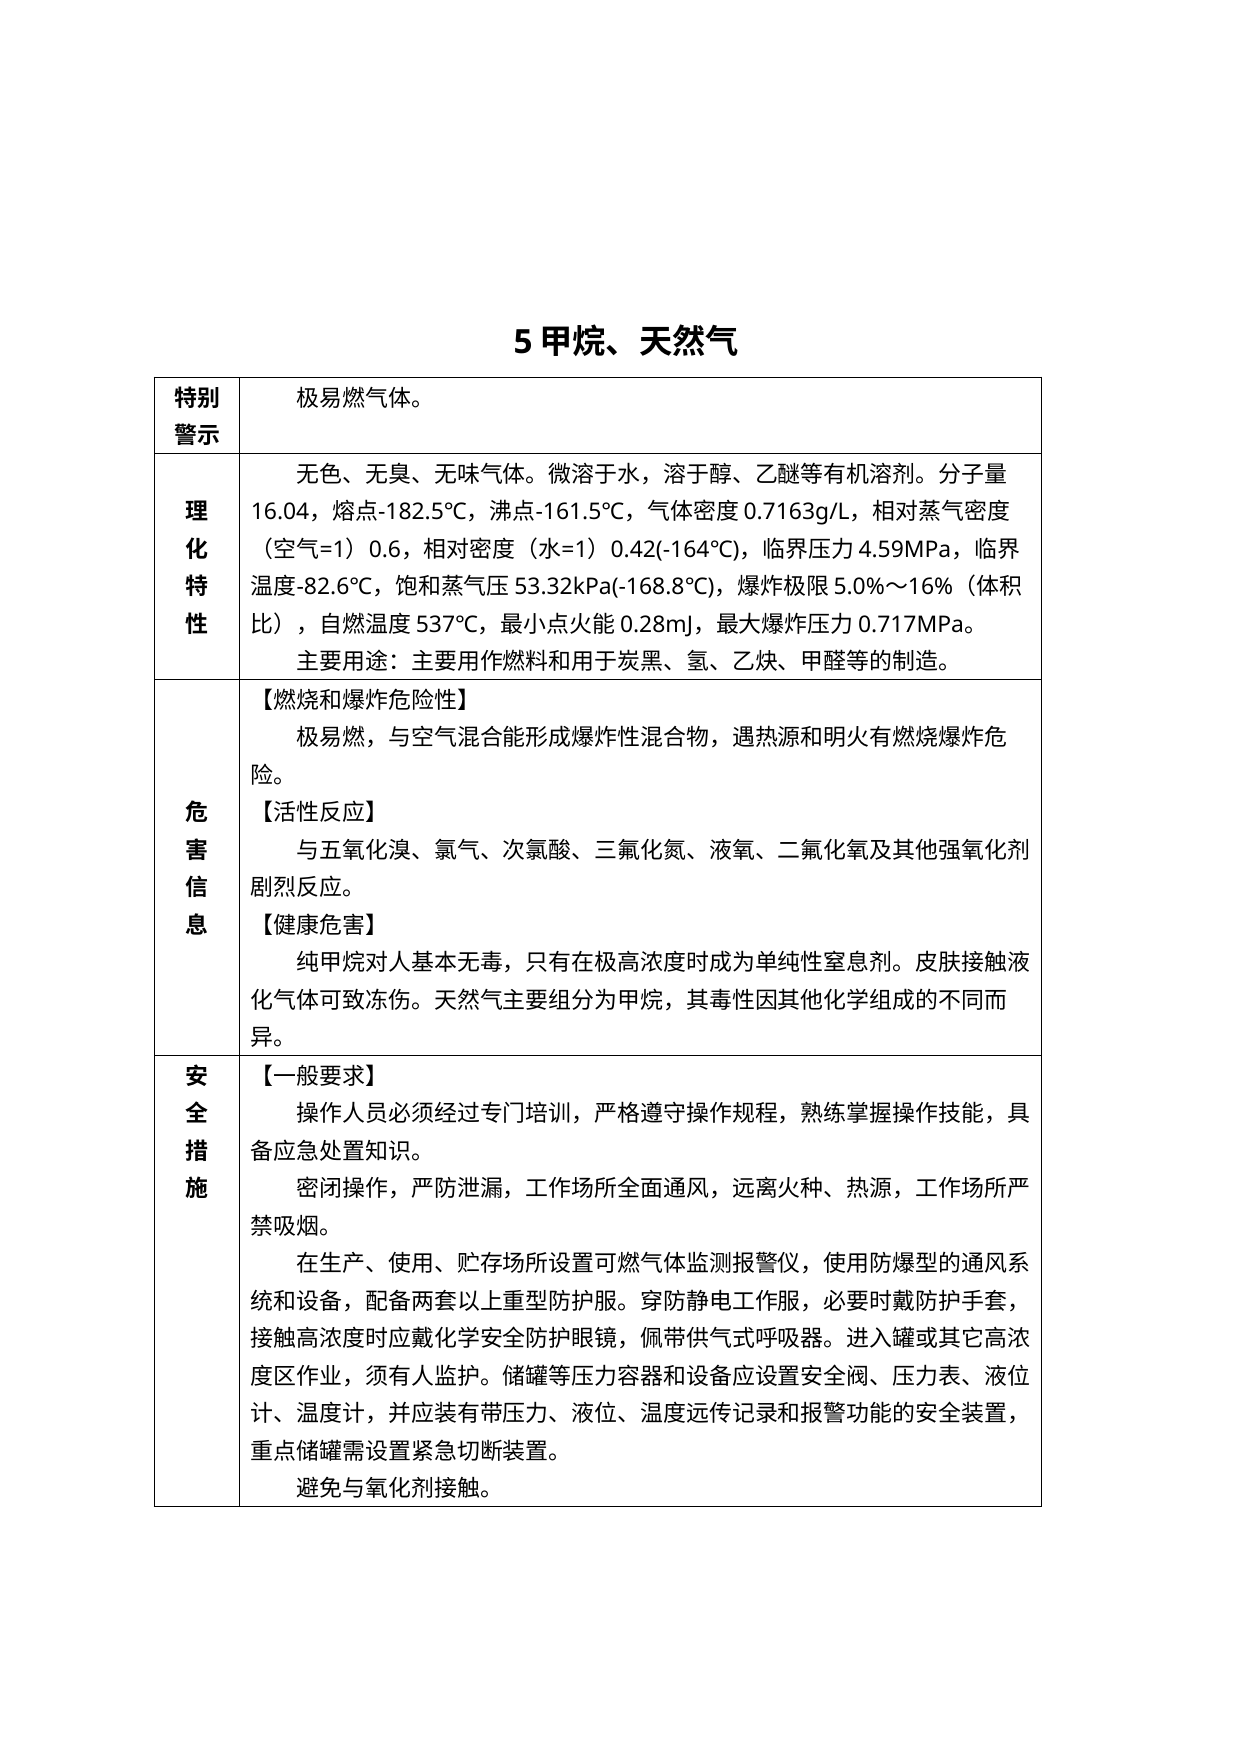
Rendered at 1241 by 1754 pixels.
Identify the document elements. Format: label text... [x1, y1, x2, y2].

subtitle 5甲烷、天然气 [165, 302, 1087, 377]
table_header 极易燃气体。 [240, 378, 1041, 453]
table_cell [240, 1056, 1041, 1506]
table_cell 理 化 特 性 [155, 454, 239, 679]
table_header 特别警示 [155, 378, 239, 453]
table_cell 危 害 信 息 [155, 680, 239, 1055]
table_cell 【燃烧和爆炸危险性】 极易燃，与空气混合能形成爆炸性混合物，遇热源和明火有燃烧爆炸危险。 【活性反应】 与五氧化溴、氯气、次氯酸、三氟化氮、液氧、二氟化氧及其他强氧化剂剧烈反应。 【健康危害】 纯甲烷对人基本无毒，只有在极高浓度时成为单纯性窒息剂。皮肤接触液化气体可致冻伤。天然气主要组分为甲烷，其毒性因其他化学组成的不同而异。 [240, 680, 1041, 1055]
table_cell 安 全 措 施 [155, 1056, 239, 1506]
table_cell 无色、无臭、无味气体。微溶于水，溶于醇、乙醚等有机溶剂。分子量16.04，熔点-182.5℃，沸点-161.5℃，气体密度0.7163g/L，相对蒸气密度（空气=1）0.6，相对密度（水=1）0.42(-164℃)，临界压力4.59MPa，临界温度-82.6℃，饱和蒸气压53.32kPa(-168.8℃)，爆炸极限5.0%～16%（体积比），自燃温度537℃，最小点火能0.28mJ，最大爆炸压力0.717MPa。 主要用途：主要用作燃料和用于炭黑、氢、乙炔、甲醛等的制造。 [240, 454, 1041, 679]
